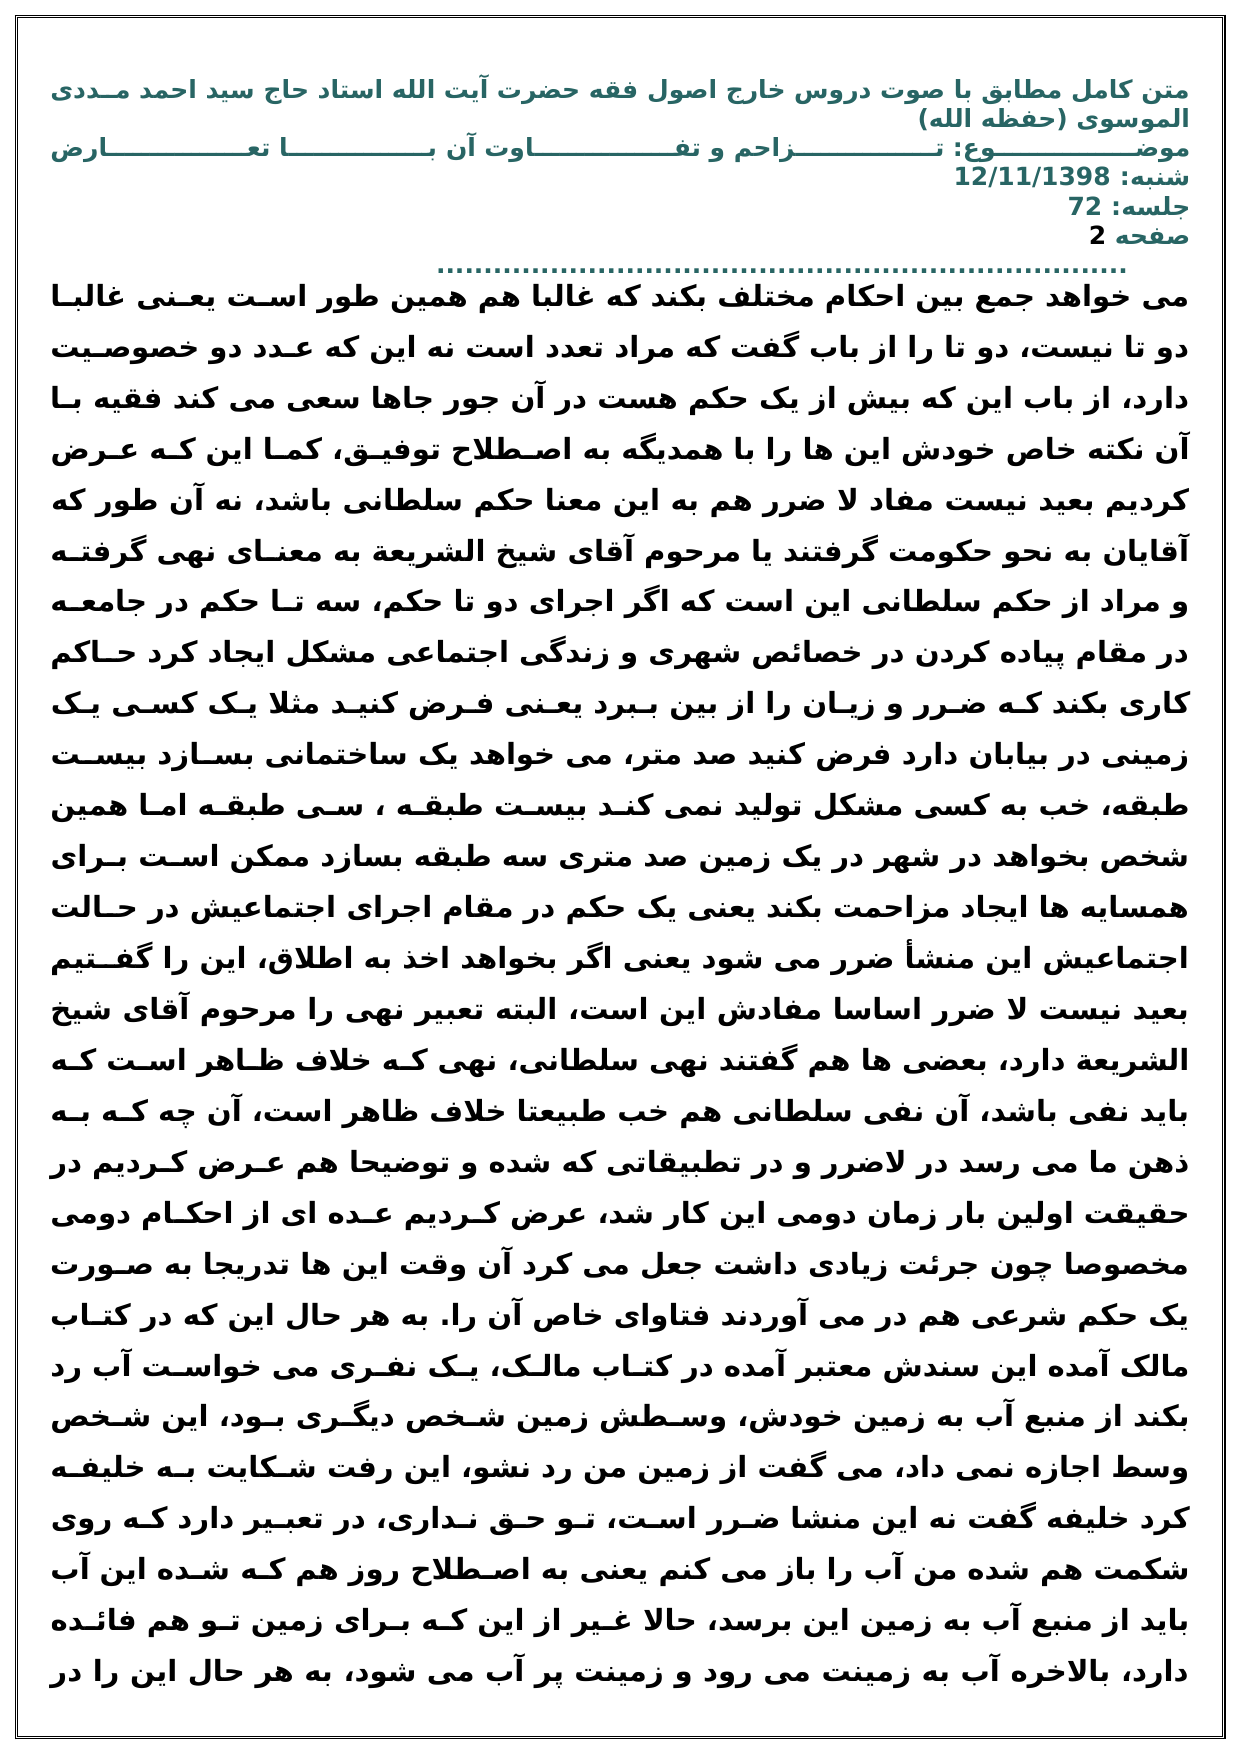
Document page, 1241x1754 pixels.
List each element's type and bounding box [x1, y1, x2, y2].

text [50, 279, 1190, 1688]
